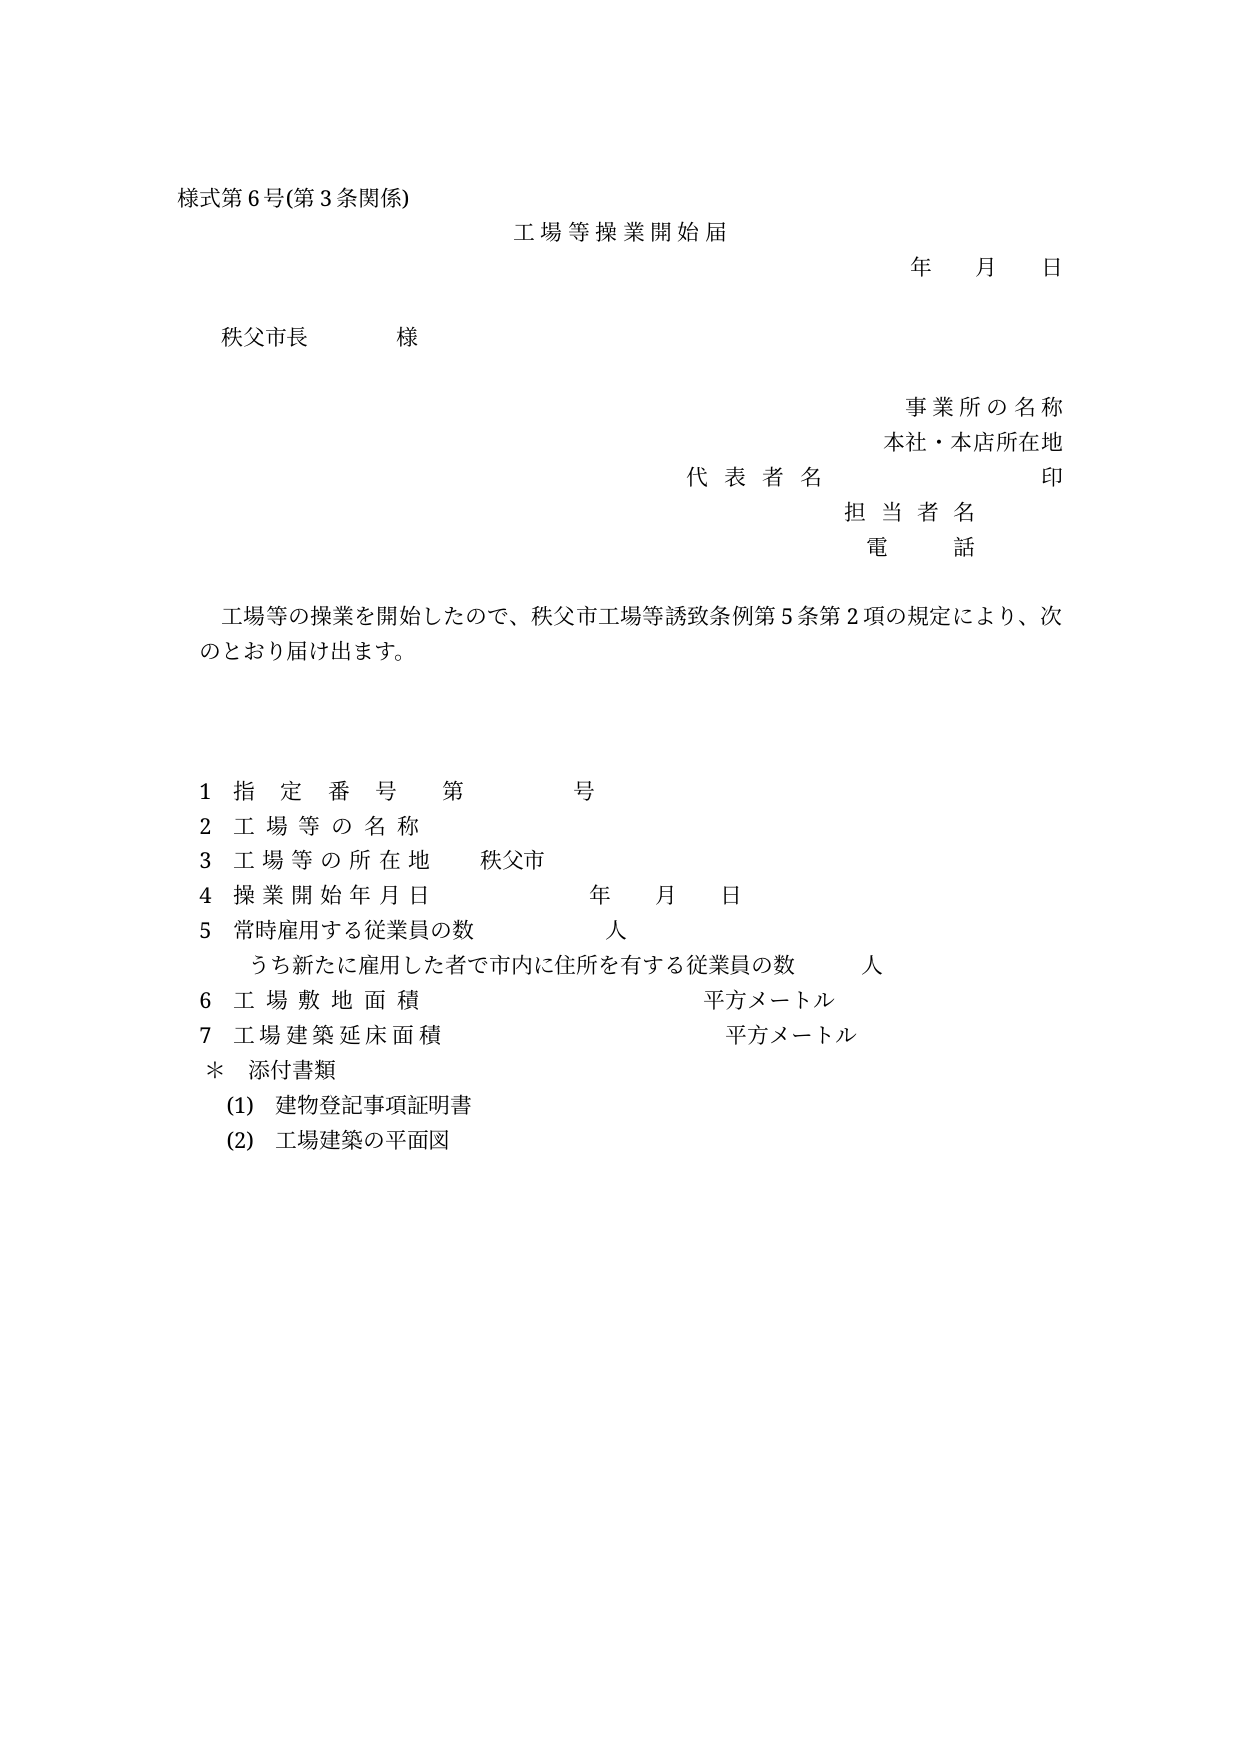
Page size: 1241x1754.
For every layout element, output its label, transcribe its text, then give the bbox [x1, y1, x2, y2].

text 4 操業開始年月日 年 月 日 [177, 877, 1063, 912]
text 工場等操業開始届 [177, 214, 1063, 249]
text 事業所の名称 [177, 388, 1063, 423]
text 1 指定番号 第 号 [177, 772, 1063, 807]
text 代表者名 印 [177, 458, 1063, 493]
text 工場等の操業を開始したので、秩父市工場等誘致条例第5条第2項の規定により、次のとおり届け出ます。 [177, 598, 1063, 668]
text ＊ 添付書類 [177, 1051, 1063, 1086]
text (1) 建物登記事項証明書 [177, 1086, 1063, 1121]
text 電話 [177, 528, 976, 563]
text 5 常時雇用する従業員の数 人 [177, 912, 1063, 947]
text うち新たに雇用した者で市内に住所を有する従業員の数 人 [177, 947, 1063, 982]
text 6 工場敷地面積 平方メートル [177, 982, 1063, 1017]
text 様式第6号(第3条関係) [177, 179, 1063, 214]
text 年 月 日 [177, 249, 1063, 284]
text 秩父市長 様 [177, 319, 1063, 353]
text (2) 工場建築の平面図 [177, 1121, 1063, 1156]
text 7 工場建築延床面積 平方メートル [177, 1017, 1063, 1051]
text 2 工場等の名称 [177, 807, 1063, 842]
text 担当者名 [177, 493, 976, 528]
text 3 工場等の所在地 秩父市 [177, 842, 1063, 877]
text 本社・本店所在地 [177, 423, 1063, 458]
